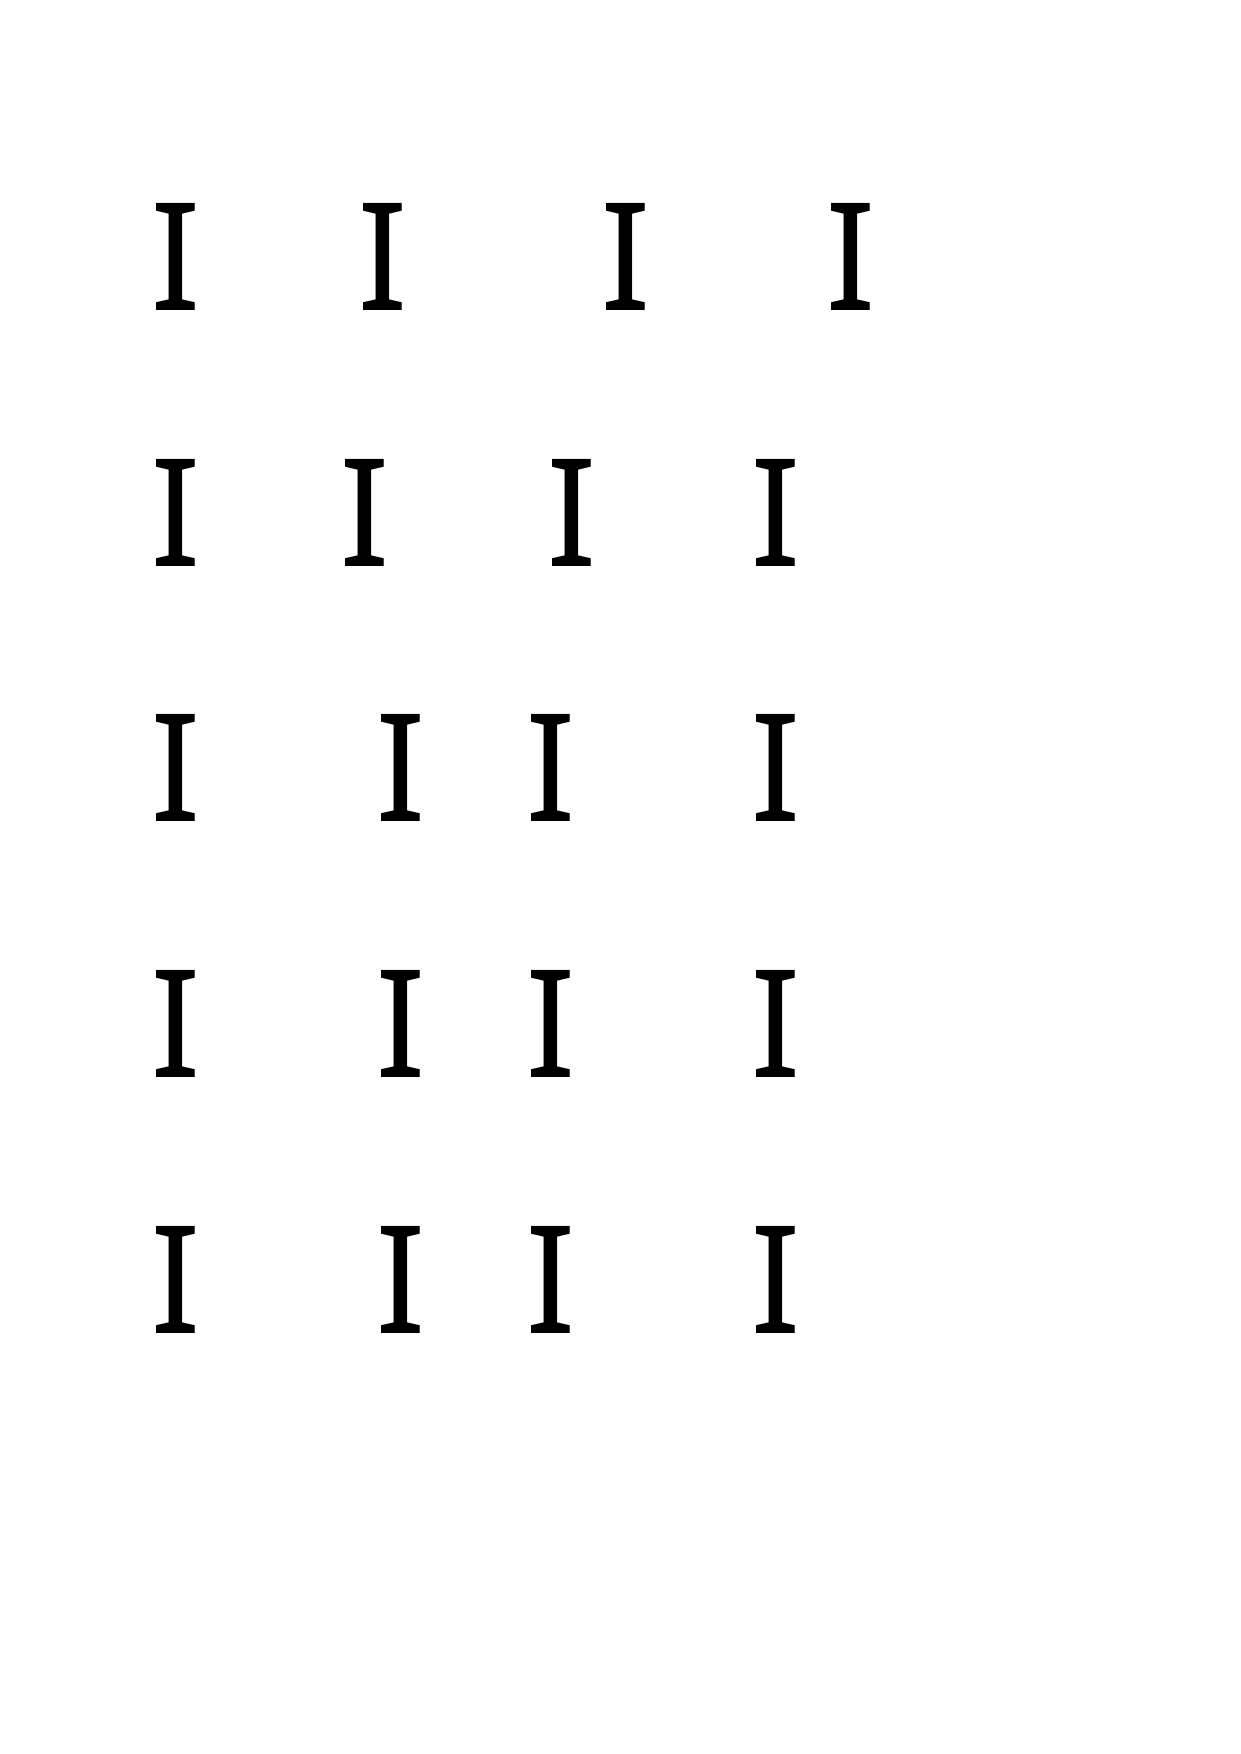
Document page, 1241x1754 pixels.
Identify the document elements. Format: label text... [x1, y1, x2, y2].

text I I I I [150, 1173, 1090, 1377]
text I I I I [150, 661, 1090, 866]
text I I I I [150, 917, 1090, 1121]
text I I I I [150, 406, 1090, 610]
text I I I I [150, 150, 1090, 354]
